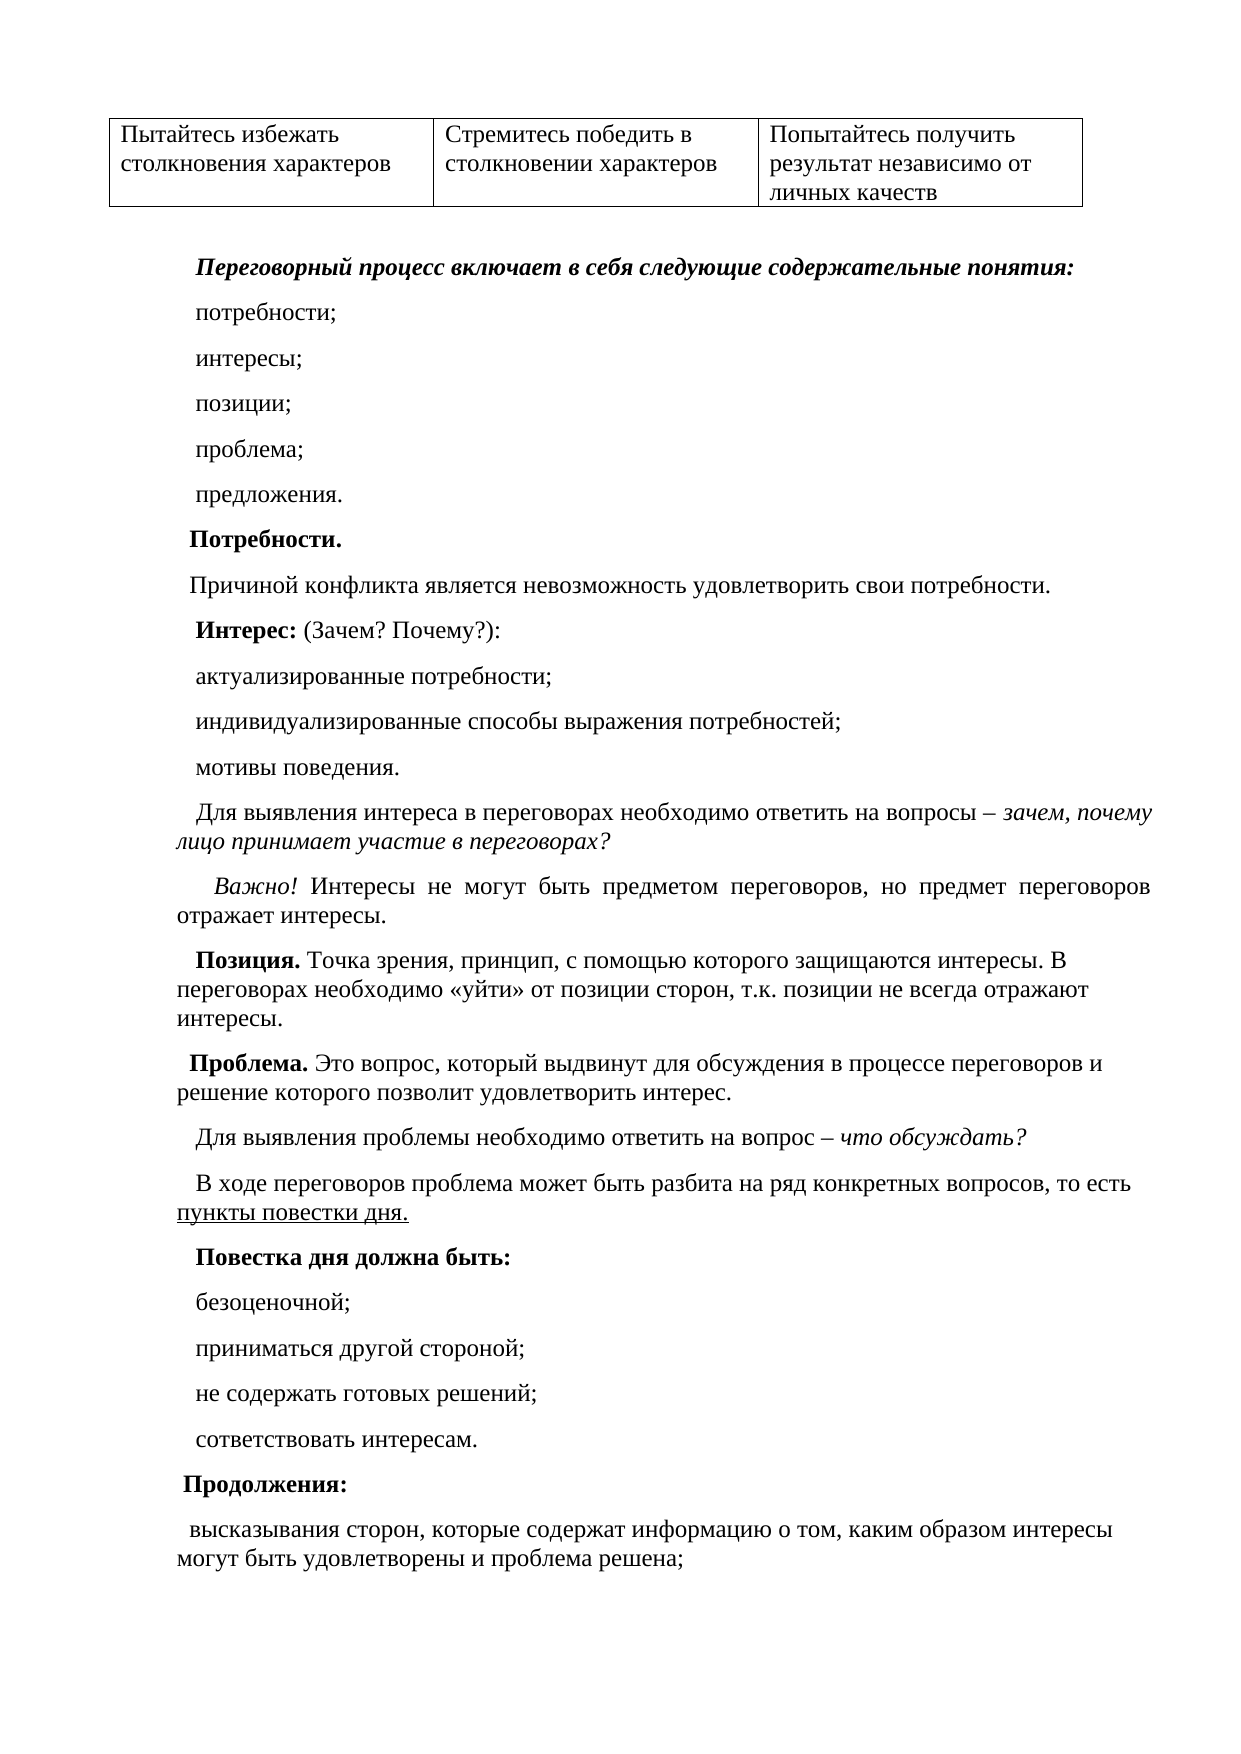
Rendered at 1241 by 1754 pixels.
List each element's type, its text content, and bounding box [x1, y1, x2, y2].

text интересы; [177, 343, 1152, 372]
table_cell Стремитесь победить в столкновении характеров [434, 119, 758, 206]
text Позиция. Точка зрения, принцип, с помощью которого защищаются интересы. В переговорах необходимо «уйти» от позиции сторон, т.к. позиции не всегда отражают интересы. [177, 945, 1152, 1032]
text Проблема. Это вопрос, который выдвинут для обсуждения в процессе переговоров и решение которого позволит удовлетворить интерес. [177, 1048, 1152, 1106]
text В ходе переговоров проблема может быть разбита на ряд конкретных вопросов, то есть пункты повестки дня. [177, 1168, 1152, 1225]
text Для выявления проблемы необходимо ответить на вопрос – что обсуждать? [177, 1122, 1152, 1151]
text сответствовать интересам. [177, 1424, 1152, 1452]
text приниматься другой стороной; [177, 1333, 1152, 1362]
text Для выявления интереса в переговорах необходимо ответить на вопросы – зачем, почему лицо принимает участие в переговорах? [177, 797, 1152, 854]
text индивидуализированные способы выражения потребностей; [177, 706, 1152, 735]
text высказывания сторон, которые содержат информацию о том, каким образом интересы могут быть удовлетворены и проблема решена; [177, 1514, 1152, 1572]
text Потребности. [177, 524, 1152, 553]
text Причиной конфликта является невозможность удовлетворить свои потребности. [177, 570, 1152, 599]
text Интерес: (Зачем? Почему?): [177, 615, 1152, 644]
text предложения. [177, 479, 1152, 508]
text мотивы поведения. [177, 752, 1152, 780]
text позиции; [177, 388, 1152, 417]
table_cell Пытайтесь избежать столкновения характеров [110, 119, 433, 206]
text Переговорный процесс включает в себя следующие содержательные понятия: [177, 252, 1152, 281]
text безоценочной; [177, 1287, 1152, 1316]
text актуализированные потребности; [177, 661, 1152, 689]
text Повестка дня должна быть: [177, 1242, 1152, 1271]
text не содержать готовых решений; [177, 1378, 1152, 1407]
text Продолжения: [177, 1469, 1152, 1498]
text потребности; [177, 297, 1152, 326]
text проблема; [177, 434, 1152, 462]
text Важно! Интересы не могут быть предметом переговоров, но предмет переговоров отражает интересы. [177, 871, 1152, 929]
table_cell Попытайтесь получить результат независимо от личных качеств [759, 119, 1082, 206]
